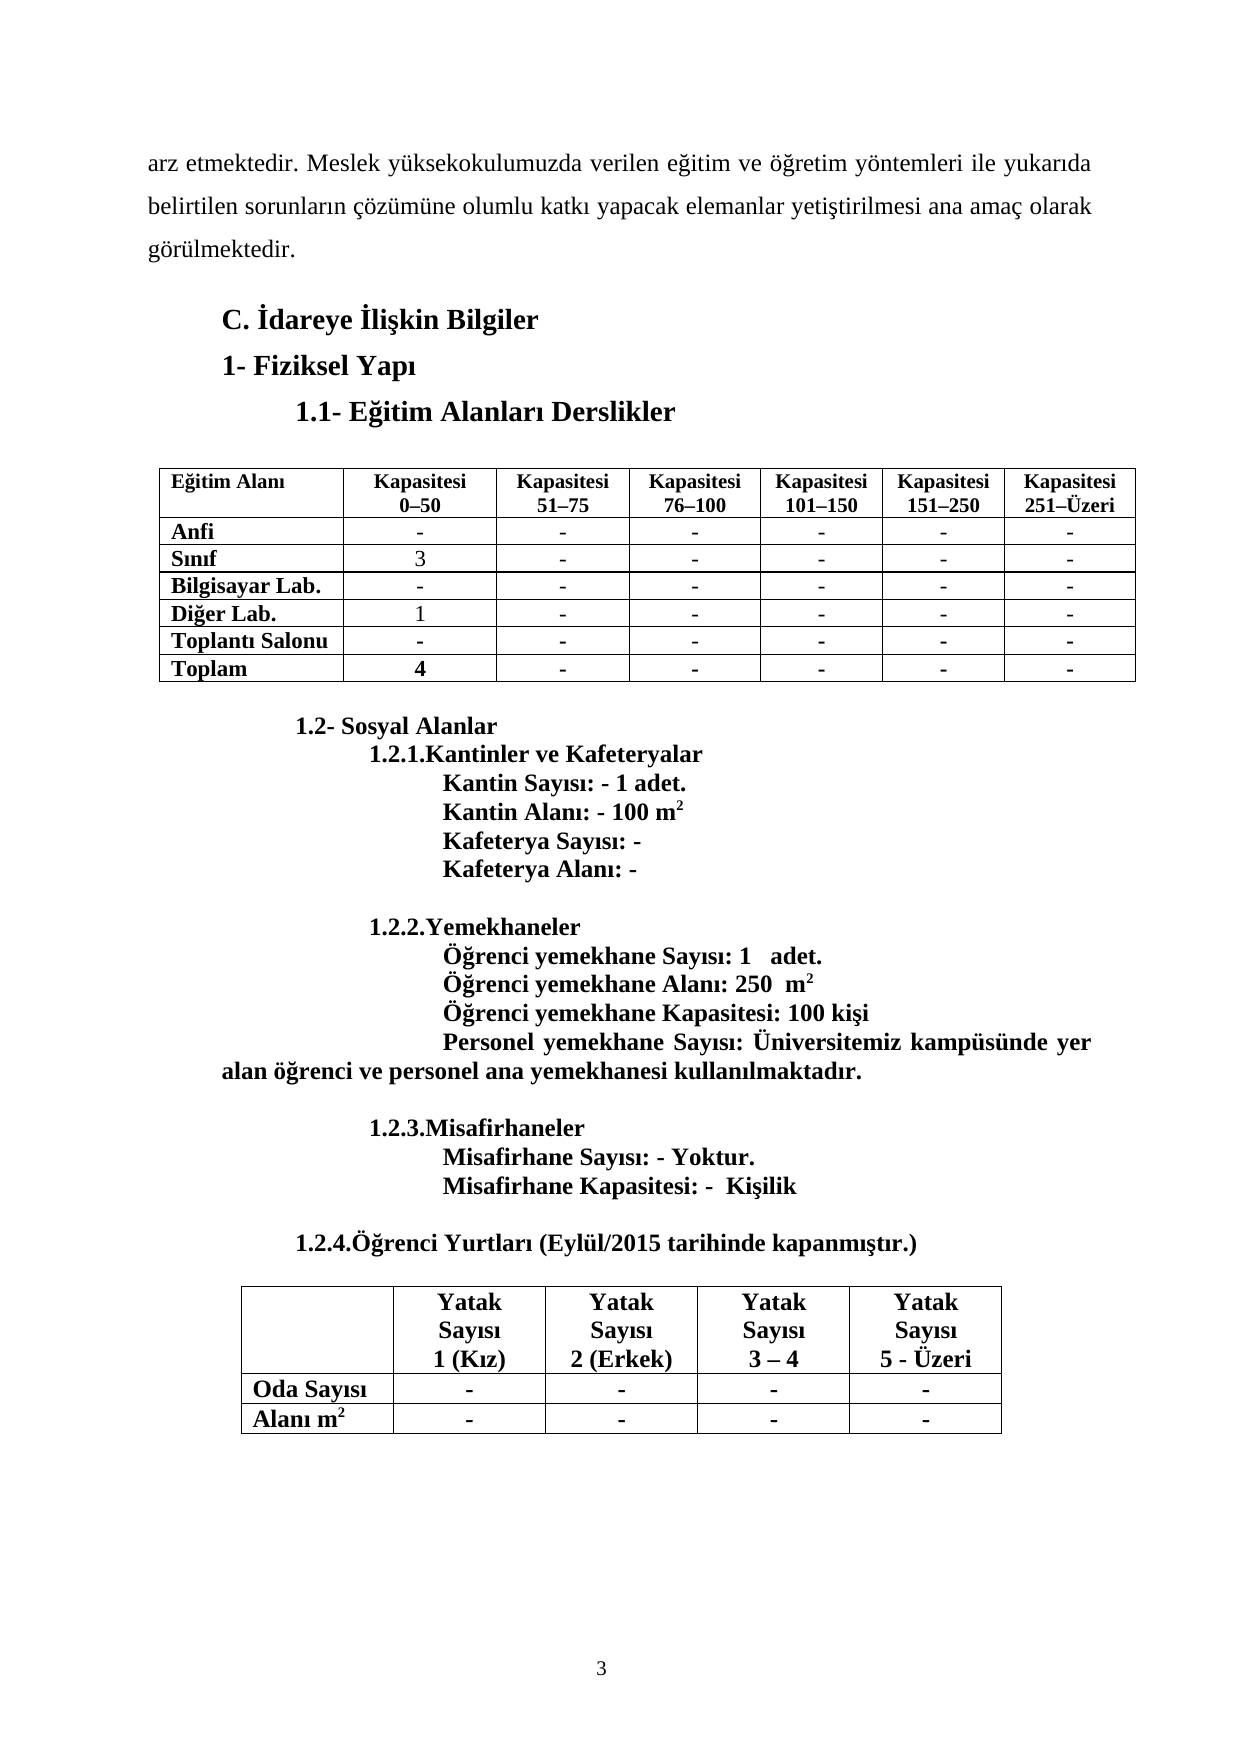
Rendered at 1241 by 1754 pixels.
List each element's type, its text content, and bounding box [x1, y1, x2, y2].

table_cell - [630, 573, 760, 599]
table_cell - [850, 1374, 1001, 1403]
table_cell - [497, 573, 629, 599]
text Misafirhane Kapasitesi: - Kişilik [221, 1171, 1092, 1199]
table_header Kapasitesi 51–75 [497, 469, 629, 517]
text 1.1- Eğitim Alanları Derslikler [148, 394, 1092, 428]
table_header Kapasitesi 251–Üzeri [1005, 469, 1135, 517]
table_cell - [1005, 545, 1135, 571]
table_cell - [546, 1374, 697, 1403]
text 1.2.4.Öğrenci Yurtları (Eylül/2015 tarihinde kapanmıştır.) [221, 1228, 1092, 1257]
table_cell - [883, 600, 1004, 626]
table_cell - [497, 518, 629, 544]
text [148, 148, 1092, 263]
table_cell - [630, 545, 760, 571]
table_cell - [497, 545, 629, 571]
table_header Kapasitesi 151–250 [883, 469, 1004, 517]
table_cell Diğer Lab. [160, 600, 343, 626]
table_cell Alanı m2 [242, 1404, 393, 1433]
table_header Yatak Sayısı 5 - Üzeri [850, 1287, 1001, 1373]
table_cell - [761, 518, 882, 544]
table_header Yatak Sayısı 1 (Kız) [394, 1287, 545, 1373]
table_cell - [761, 655, 882, 681]
table_header Kapasitesi 0–50 [344, 469, 496, 517]
text Kafeterya Sayısı: - [221, 826, 1092, 854]
table_cell Toplam [160, 655, 343, 681]
text 1.2- Sosyal Alanlar [221, 711, 1092, 739]
table_cell - [630, 655, 760, 681]
table_header Eğitim Alanı [160, 469, 343, 517]
table_cell - [1005, 600, 1135, 626]
table_cell Anfi [160, 518, 343, 544]
table_cell - [1005, 655, 1135, 681]
table_header Yatak Sayısı 3 – 4 [698, 1287, 849, 1373]
text 1.2.3.Misafirhaneler [221, 1113, 1092, 1142]
text Öğrenci yemekhane Sayısı: 1 adet. [221, 941, 1092, 969]
table_cell - [344, 518, 496, 544]
text Personel yemekhane Sayısı: Üniversitemiz kampüsünde yer alan öğrenci ve personel ana yemekhanesi kullanılmaktadır. [221, 1027, 1092, 1084]
table_cell - [761, 627, 882, 654]
table_cell - [761, 545, 882, 571]
text Kafeterya Alanı: - [221, 854, 1092, 883]
table_header [242, 1287, 393, 1373]
table_cell 1 [344, 600, 496, 626]
table_cell - [630, 600, 760, 626]
text Öğrenci yemekhane Alanı: 250 m2 [221, 969, 1092, 998]
subtitle C. İdareye İlişkin Bilgiler [148, 302, 1092, 336]
text 1.2.1.Kantinler ve Kafeteryalar [221, 739, 1092, 768]
table_cell - [883, 518, 1004, 544]
table_cell - [497, 600, 629, 626]
text Misafirhane Sayısı: - Yoktur. [221, 1142, 1092, 1171]
table_cell - [344, 627, 496, 654]
table_cell - [761, 573, 882, 599]
subtitle 1- Fiziksel Yapı [148, 348, 1092, 382]
table_cell - [883, 627, 1004, 654]
table_cell Toplantı Salonu [160, 627, 343, 654]
table_cell - [1005, 518, 1135, 544]
table_cell - [883, 655, 1004, 681]
table_header Kapasitesi 101–150 [761, 469, 882, 517]
text Öğrenci yemekhane Kapasitesi: 100 kişi [221, 998, 1092, 1027]
table_header Kapasitesi 76–100 [630, 469, 760, 517]
table_cell - [630, 627, 760, 654]
table_cell - [394, 1404, 545, 1433]
table_cell - [497, 655, 629, 681]
table_cell - [344, 573, 496, 599]
table_cell - [1005, 627, 1135, 654]
table_cell - [761, 600, 882, 626]
table_cell 4 [344, 655, 496, 681]
table_cell - [698, 1404, 849, 1433]
table_cell 3 [344, 545, 496, 571]
table_cell - [546, 1404, 697, 1433]
table_cell - [850, 1404, 1001, 1433]
table_header Yatak Sayısı 2 (Erkek) [546, 1287, 697, 1373]
table_cell - [394, 1374, 545, 1403]
table_cell Sınıf [160, 545, 343, 571]
text Kantin Alanı: - 100 m2 [221, 797, 1092, 826]
text Kantin Sayısı: - 1 adet. [221, 768, 1092, 797]
table_cell Bilgisayar Lab. [160, 573, 343, 599]
table_cell - [698, 1374, 849, 1403]
table_cell - [883, 573, 1004, 599]
table_cell - [1005, 573, 1135, 599]
text 1.2.2.Yemekhaneler [221, 912, 1092, 941]
table_cell Oda Sayısı [242, 1374, 393, 1403]
table_cell - [497, 627, 629, 654]
table_cell - [883, 545, 1004, 571]
table_cell - [630, 518, 760, 544]
